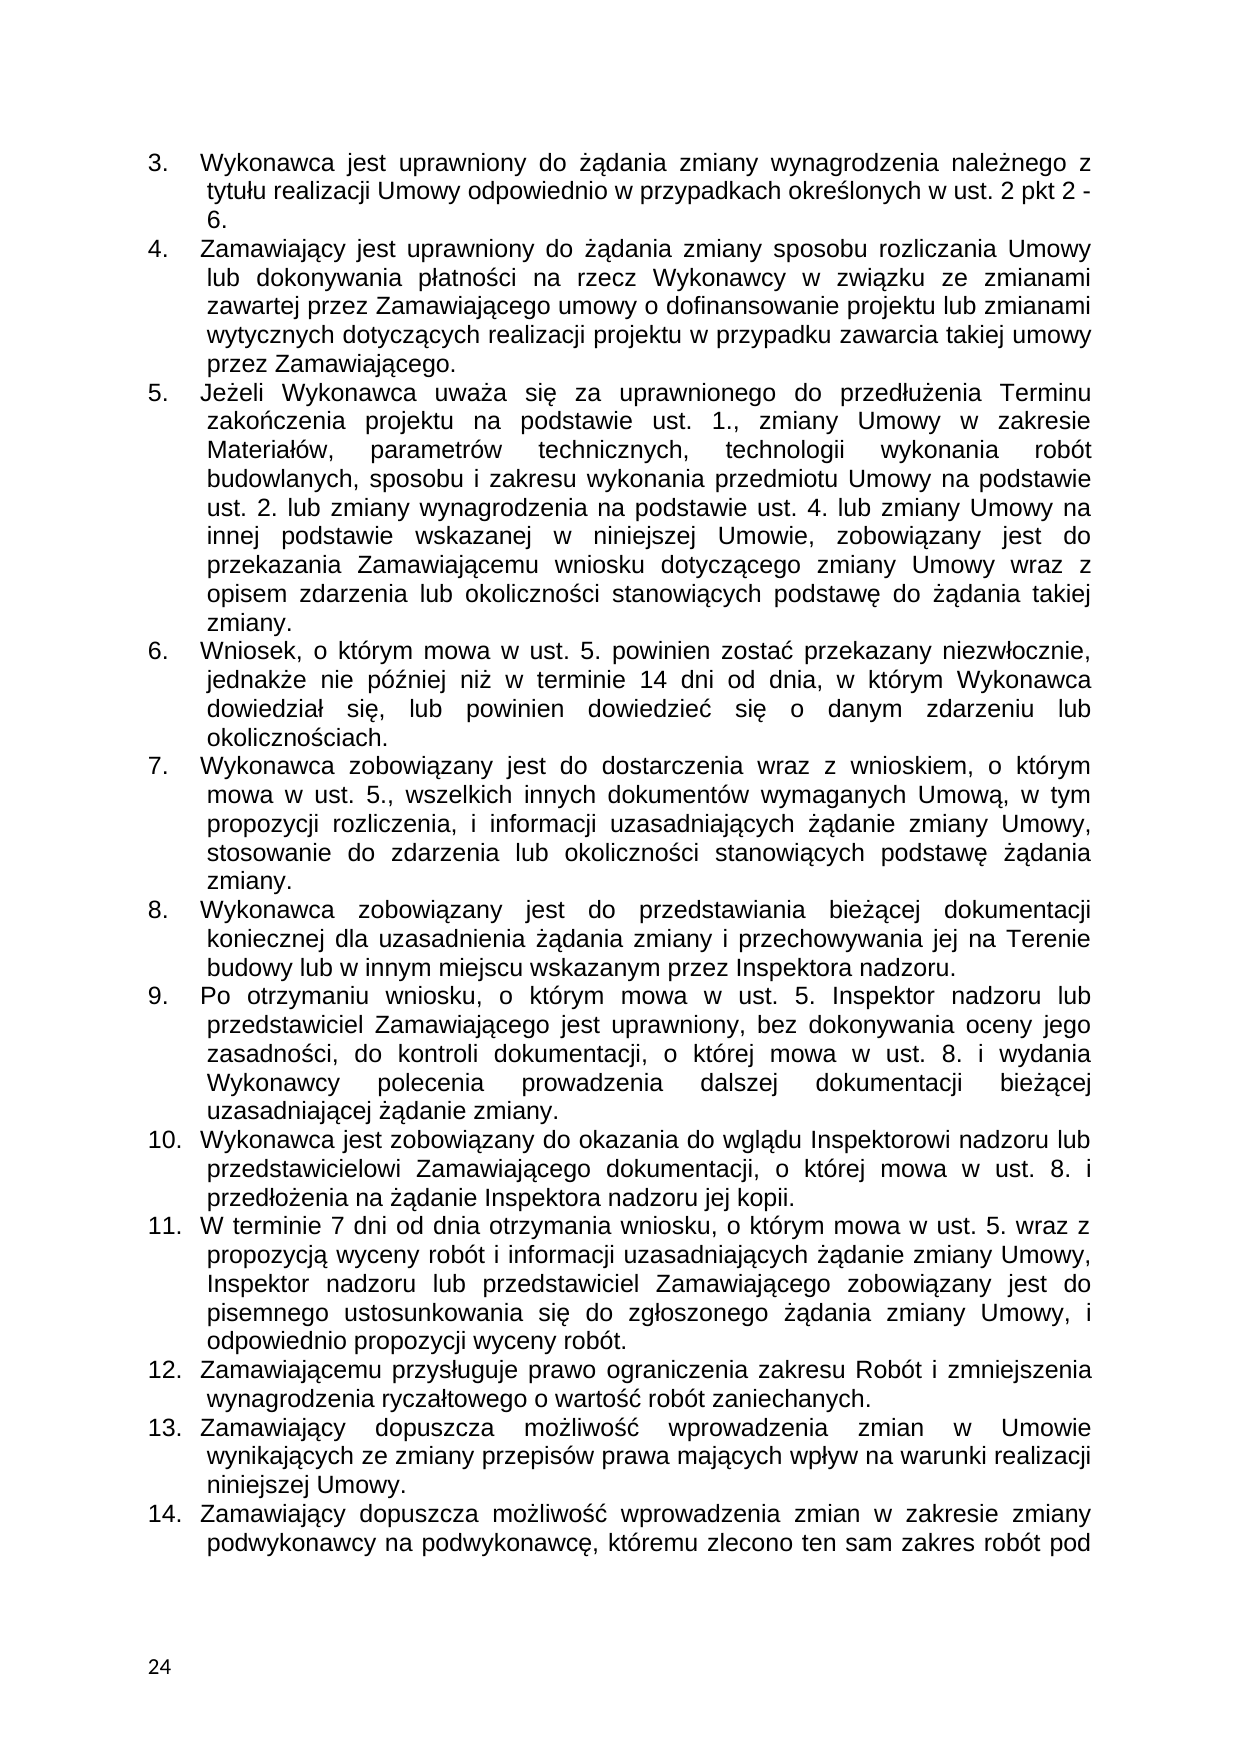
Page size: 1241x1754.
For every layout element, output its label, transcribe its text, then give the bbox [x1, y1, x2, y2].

list W terminie 7 dni od dnia otrzymania wniosku, o którym mowa w ust. 5. wraz z propozycją wyceny robót i informacji uzasadniających żądanie zmiany Umowy, Inspektor nadzoru lub przedstawiciel Zamawiającego zobowiązany jest do pisemnego ustosunkowania się do zgłoszonego żądania zmiany Umowy, i odpowiednio propozycji wyceny robót. [148, 1211, 1093, 1355]
list Zamawiający dopuszcza możliwość wprowadzenia zmian w Umowie wynikających ze zmiany przepisów prawa mających wpływ na warunki realizacji niniejszej Umowy. [148, 1413, 1093, 1499]
list Wykonawca jest uprawniony do żądania zmiany wynagrodzenia należnego z tytułu realizacji Umowy odpowiednio w przypadkach określonych w ust. 2 pkt 2 - 6. [148, 148, 1093, 234]
list Zamawiającemu przysługuje prawo ograniczenia zakresu Robót i zmniejszenia wynagrodzenia ryczałtowego o wartość robót zaniechanych. [148, 1355, 1093, 1413]
list Jeżeli Wykonawca uważa się za uprawnionego do przedłużenia Terminu zakończenia projektu na podstawie ust. 1., zmiany Umowy w zakresie Materiałów, parametrów technicznych, technologii wykonania robót budowlanych, sposobu i zakresu wykonania przedmiotu Umowy na podstawie ust. 2. lub zmiany wynagrodzenia na podstawie ust. 4. lub zmiany Umowy na innej podstawie wskazanej w niniejszej Umowie, zobowiązany jest do przekazania Zamawiającemu wniosku dotyczącego zmiany Umowy wraz z opisem zdarzenia lub okoliczności stanowiących podstawę do żądania takiej zmiany. [148, 378, 1093, 636]
list Wniosek, o którym mowa w ust. 5. powinien zostać przekazany niezwłocznie, jednakże nie później niż w terminie 14 dni od dnia, w którym Wykonawca dowiedział się, lub powinien dowiedzieć się o danym zdarzeniu lub okolicznościach. [148, 636, 1093, 751]
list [148, 1499, 1093, 1556]
list Wykonawca zobowiązany jest do dostarczenia wraz z wnioskiem, o którym mowa w ust. 5., wszelkich innych dokumentów wymaganych Umową, w tym propozycji rozliczenia, i informacji uzasadniających żądanie zmiany Umowy, stosowanie do zdarzenia lub okoliczności stanowiących podstawę żądania zmiany. [148, 751, 1093, 895]
list Wykonawca jest zobowiązany do okazania do wglądu Inspektorowi nadzoru lub przedstawicielowi Zamawiającego dokumentacji, o której mowa w ust. 8. i przedłożenia na żądanie Inspektora nadzoru jej kopii. [148, 1125, 1093, 1211]
list Po otrzymaniu wniosku, o którym mowa w ust. 5. Inspektor nadzoru lub przedstawiciel Zamawiającego jest uprawniony, bez dokonywania oceny jego zasadności, do kontroli dokumentacji, o której mowa w ust. 8. i wydania Wykonawcy polecenia prowadzenia dalszej dokumentacji bieżącej uzasadniającej żądanie zmiany. [148, 981, 1093, 1125]
list Wykonawca zobowiązany jest do przedstawiania bieżącej dokumentacji koniecznej dla uzasadnienia żądania zmiany i przechowywania jej na Terenie budowy lub w innym miejscu wskazanym przez Inspektora nadzoru. [148, 895, 1093, 981]
list Zamawiający jest uprawniony do żądania zmiany sposobu rozliczania Umowy lub dokonywania płatności na rzecz Wykonawcy w związku ze zmianami zawartej przez Zamawiającego umowy o dofinansowanie projektu lub zmianami wytycznych dotyczących realizacji projektu w przypadku zawarcia takiej umowy przez Zamawiającego. [148, 234, 1093, 378]
